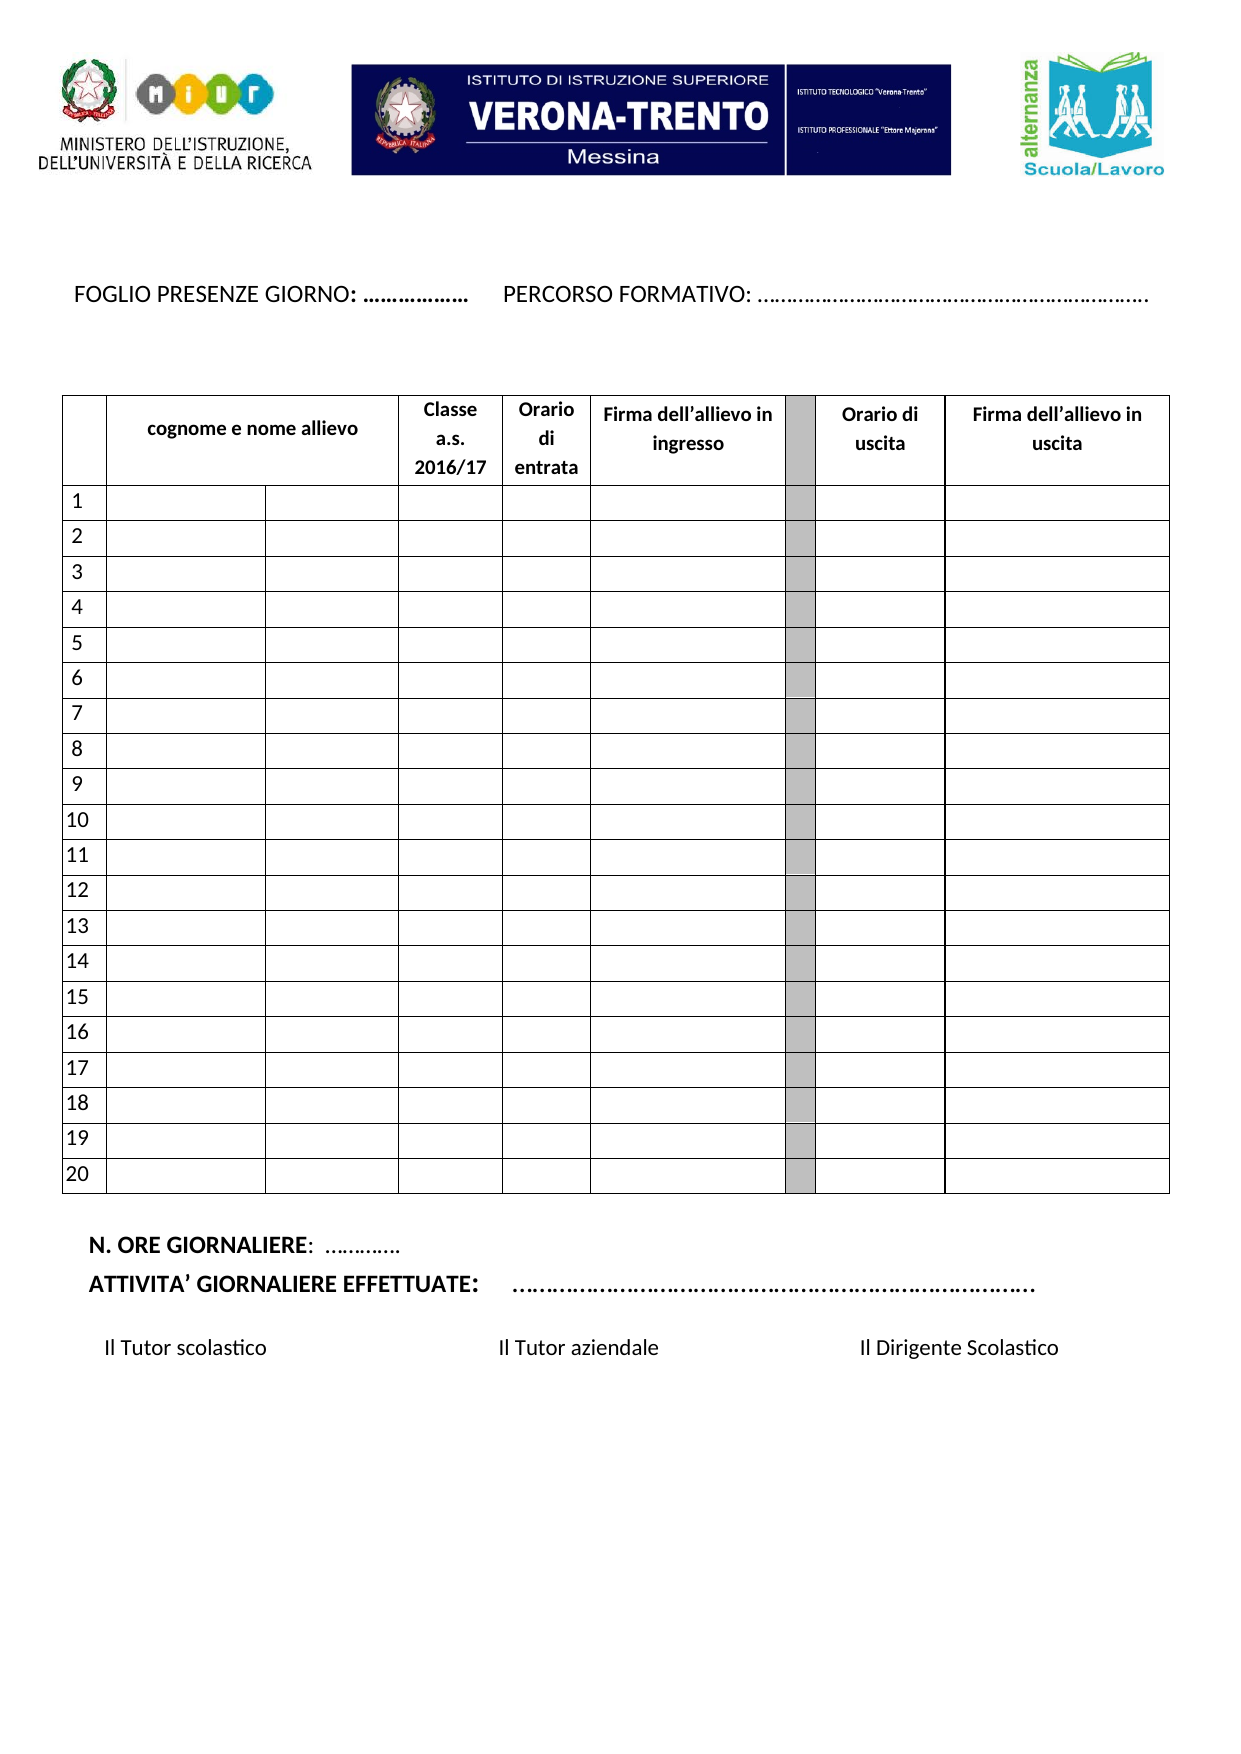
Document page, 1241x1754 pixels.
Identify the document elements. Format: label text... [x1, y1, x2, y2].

table_cell [591, 592, 785, 627]
table_cell [786, 699, 815, 733]
table_cell [266, 628, 398, 662]
table_cell [591, 1017, 785, 1052]
table_cell [946, 1053, 1169, 1087]
table_cell 3 [63, 557, 106, 591]
table_cell [591, 1159, 785, 1193]
table_cell [816, 982, 944, 1016]
table_cell 4 [63, 592, 106, 627]
table_cell [266, 1053, 398, 1087]
table_cell [591, 628, 785, 662]
table_cell [591, 769, 785, 804]
table_cell [816, 1124, 944, 1158]
table_cell [816, 1088, 944, 1122]
table_cell [503, 628, 590, 662]
table_cell [946, 521, 1169, 556]
table_header Firma dell’allievo in uscita [946, 396, 1169, 485]
table_cell [786, 1053, 815, 1087]
table_cell [946, 592, 1169, 627]
table_cell [503, 769, 590, 804]
table_cell [591, 840, 785, 874]
table_cell [946, 663, 1169, 697]
table_cell [266, 876, 398, 910]
table_cell [503, 592, 590, 627]
table_cell [946, 486, 1169, 520]
table_cell [946, 982, 1169, 1016]
table_cell [503, 805, 590, 839]
table_cell [399, 521, 502, 556]
table_cell [107, 946, 265, 981]
table_cell [107, 663, 265, 697]
table_cell [816, 486, 944, 520]
table_cell 6 [63, 663, 106, 697]
table_cell [503, 1159, 590, 1193]
table_cell [591, 982, 785, 1016]
table_cell [399, 1088, 502, 1122]
text FOGLIO PRESENZE GIORNO: ……………… PERCORSO FORMATIVO: ………………………………………………………….. [59, 278, 1167, 308]
table_cell [266, 840, 398, 874]
table_cell [786, 840, 815, 874]
table_cell 12 [63, 876, 106, 910]
table_cell 15 [63, 982, 106, 1016]
table_cell [266, 1124, 398, 1158]
table_cell [816, 805, 944, 839]
table_cell [591, 805, 785, 839]
text Il Tutor scolastico Il Tutor aziendale Il Dirigente Scolastico [89, 1333, 1122, 1362]
table_cell 8 [63, 734, 106, 768]
table_cell [107, 769, 265, 804]
table_cell [399, 840, 502, 874]
table_cell [107, 805, 265, 839]
table_header cognome e nome allievo [107, 396, 398, 485]
table_cell [591, 876, 785, 910]
table_cell [107, 840, 265, 874]
table_cell [503, 486, 590, 520]
table_cell [399, 1124, 502, 1158]
table_cell 11 [63, 840, 106, 874]
table_cell [816, 592, 944, 627]
table_cell [107, 1053, 265, 1087]
text ATTIVITA’ GIORNALIERE EFFETTUATE: …………………………………………………………………… [89, 1264, 1122, 1300]
table_cell [591, 911, 785, 945]
table_cell 20 [63, 1159, 106, 1193]
table_cell 19 [63, 1124, 106, 1158]
table_cell [786, 982, 815, 1016]
table_cell [816, 663, 944, 697]
table_cell 17 [63, 1053, 106, 1087]
table_cell [266, 911, 398, 945]
table_cell [503, 734, 590, 768]
table_cell [816, 769, 944, 804]
table_cell [399, 805, 502, 839]
table_cell [503, 1053, 590, 1087]
table_cell [399, 699, 502, 733]
table_cell [786, 805, 815, 839]
table_cell 14 [63, 946, 106, 981]
table_cell [786, 734, 815, 768]
table_cell 5 [63, 628, 106, 662]
table_cell [816, 1017, 944, 1052]
table_cell [503, 840, 590, 874]
table_cell 18 [63, 1088, 106, 1122]
table_cell [946, 769, 1169, 804]
table_cell [503, 663, 590, 697]
table_cell [399, 1017, 502, 1052]
table_cell [816, 521, 944, 556]
table_cell [399, 946, 502, 981]
table_cell [786, 1017, 815, 1052]
table_cell 10 [63, 805, 106, 839]
table_cell [107, 911, 265, 945]
table_cell [266, 1159, 398, 1193]
table_cell [591, 946, 785, 981]
table_cell [786, 486, 815, 520]
table_cell [786, 592, 815, 627]
table_cell [591, 699, 785, 733]
table_cell [503, 1124, 590, 1158]
table_cell [946, 840, 1169, 874]
table_cell [816, 628, 944, 662]
table_cell [816, 946, 944, 981]
table_cell [816, 557, 944, 591]
table_cell [107, 1159, 265, 1193]
table_cell [786, 521, 815, 556]
table_cell [946, 1159, 1169, 1193]
table_cell [107, 628, 265, 662]
table_cell [786, 1088, 815, 1122]
table_cell [591, 521, 785, 556]
table_header Orario di uscita [816, 396, 944, 485]
table_cell [946, 946, 1169, 981]
table_cell [399, 911, 502, 945]
table_cell [266, 557, 398, 591]
text N. ORE GIORNALIERE: …………. [89, 1229, 1122, 1260]
table_cell [503, 521, 590, 556]
table_header Classe a.s. 2016/17 [399, 396, 502, 485]
table_cell [503, 699, 590, 733]
table_cell [503, 982, 590, 1016]
table_cell [107, 699, 265, 733]
table_cell [107, 982, 265, 1016]
table_cell [816, 1053, 944, 1087]
table_cell [107, 1124, 265, 1158]
table_cell [786, 1124, 815, 1158]
table_cell [503, 876, 590, 910]
table_cell [503, 1017, 590, 1052]
table_cell [266, 734, 398, 768]
table_cell [107, 592, 265, 627]
table_cell [786, 769, 815, 804]
table_cell [816, 876, 944, 910]
table_cell [591, 1124, 785, 1158]
table_cell [399, 592, 502, 627]
table_cell [399, 982, 502, 1016]
table_header Firma dell’allievo in ingresso [591, 396, 785, 485]
table_cell [946, 734, 1169, 768]
table_cell 13 [63, 911, 106, 945]
picture [32, 52, 319, 177]
table_cell [591, 557, 785, 591]
table_cell [107, 1088, 265, 1122]
table_cell [266, 982, 398, 1016]
picture [1020, 52, 1165, 177]
table_cell [503, 911, 590, 945]
picture [350, 62, 952, 176]
table_cell [266, 663, 398, 697]
table_cell [786, 946, 815, 981]
table_cell [786, 876, 815, 910]
table_cell [266, 1088, 398, 1122]
table_cell [946, 557, 1169, 591]
table_cell [266, 946, 398, 981]
table_cell 16 [63, 1017, 106, 1052]
table_cell [946, 911, 1169, 945]
table_cell [816, 699, 944, 733]
table_cell 9 [63, 769, 106, 804]
table_cell [107, 557, 265, 591]
table_cell [399, 486, 502, 520]
table_cell [816, 734, 944, 768]
table_cell [786, 911, 815, 945]
table_cell [503, 946, 590, 981]
table_cell [591, 663, 785, 697]
table_cell [946, 876, 1169, 910]
table_cell [399, 557, 502, 591]
table_cell [399, 1053, 502, 1087]
table_cell [266, 592, 398, 627]
table_cell [399, 734, 502, 768]
table_cell [816, 911, 944, 945]
table_header [63, 396, 106, 485]
table_cell [946, 1088, 1169, 1122]
table_cell [503, 1088, 590, 1122]
table_cell [946, 699, 1169, 733]
table_cell [946, 628, 1169, 662]
table_cell 1 [63, 486, 106, 520]
table_cell [107, 734, 265, 768]
table_cell [786, 1159, 815, 1193]
table_cell 7 [63, 699, 106, 733]
table_cell [107, 486, 265, 520]
table_cell [107, 876, 265, 910]
table_cell [816, 1159, 944, 1193]
table_cell [399, 1159, 502, 1193]
table_cell [266, 769, 398, 804]
table_cell [399, 663, 502, 697]
table_cell [266, 521, 398, 556]
table_header Orario di entrata [503, 396, 590, 485]
table_cell [266, 486, 398, 520]
table_cell [786, 557, 815, 591]
table_cell [266, 805, 398, 839]
table_cell [946, 1017, 1169, 1052]
table_cell 2 [63, 521, 106, 556]
table_cell [786, 628, 815, 662]
table_cell [591, 486, 785, 520]
table_cell [946, 805, 1169, 839]
table_cell [591, 1088, 785, 1122]
table_cell [399, 876, 502, 910]
table_cell [786, 663, 815, 697]
table_cell [399, 628, 502, 662]
table_cell [591, 734, 785, 768]
table_cell [266, 699, 398, 733]
table_cell [107, 521, 265, 556]
table_cell [266, 1017, 398, 1052]
table_cell [816, 840, 944, 874]
table_cell [591, 1053, 785, 1087]
table_cell [503, 557, 590, 591]
table_cell [107, 1017, 265, 1052]
table_cell [399, 769, 502, 804]
table_header [786, 396, 815, 485]
table_cell [946, 1124, 1169, 1158]
